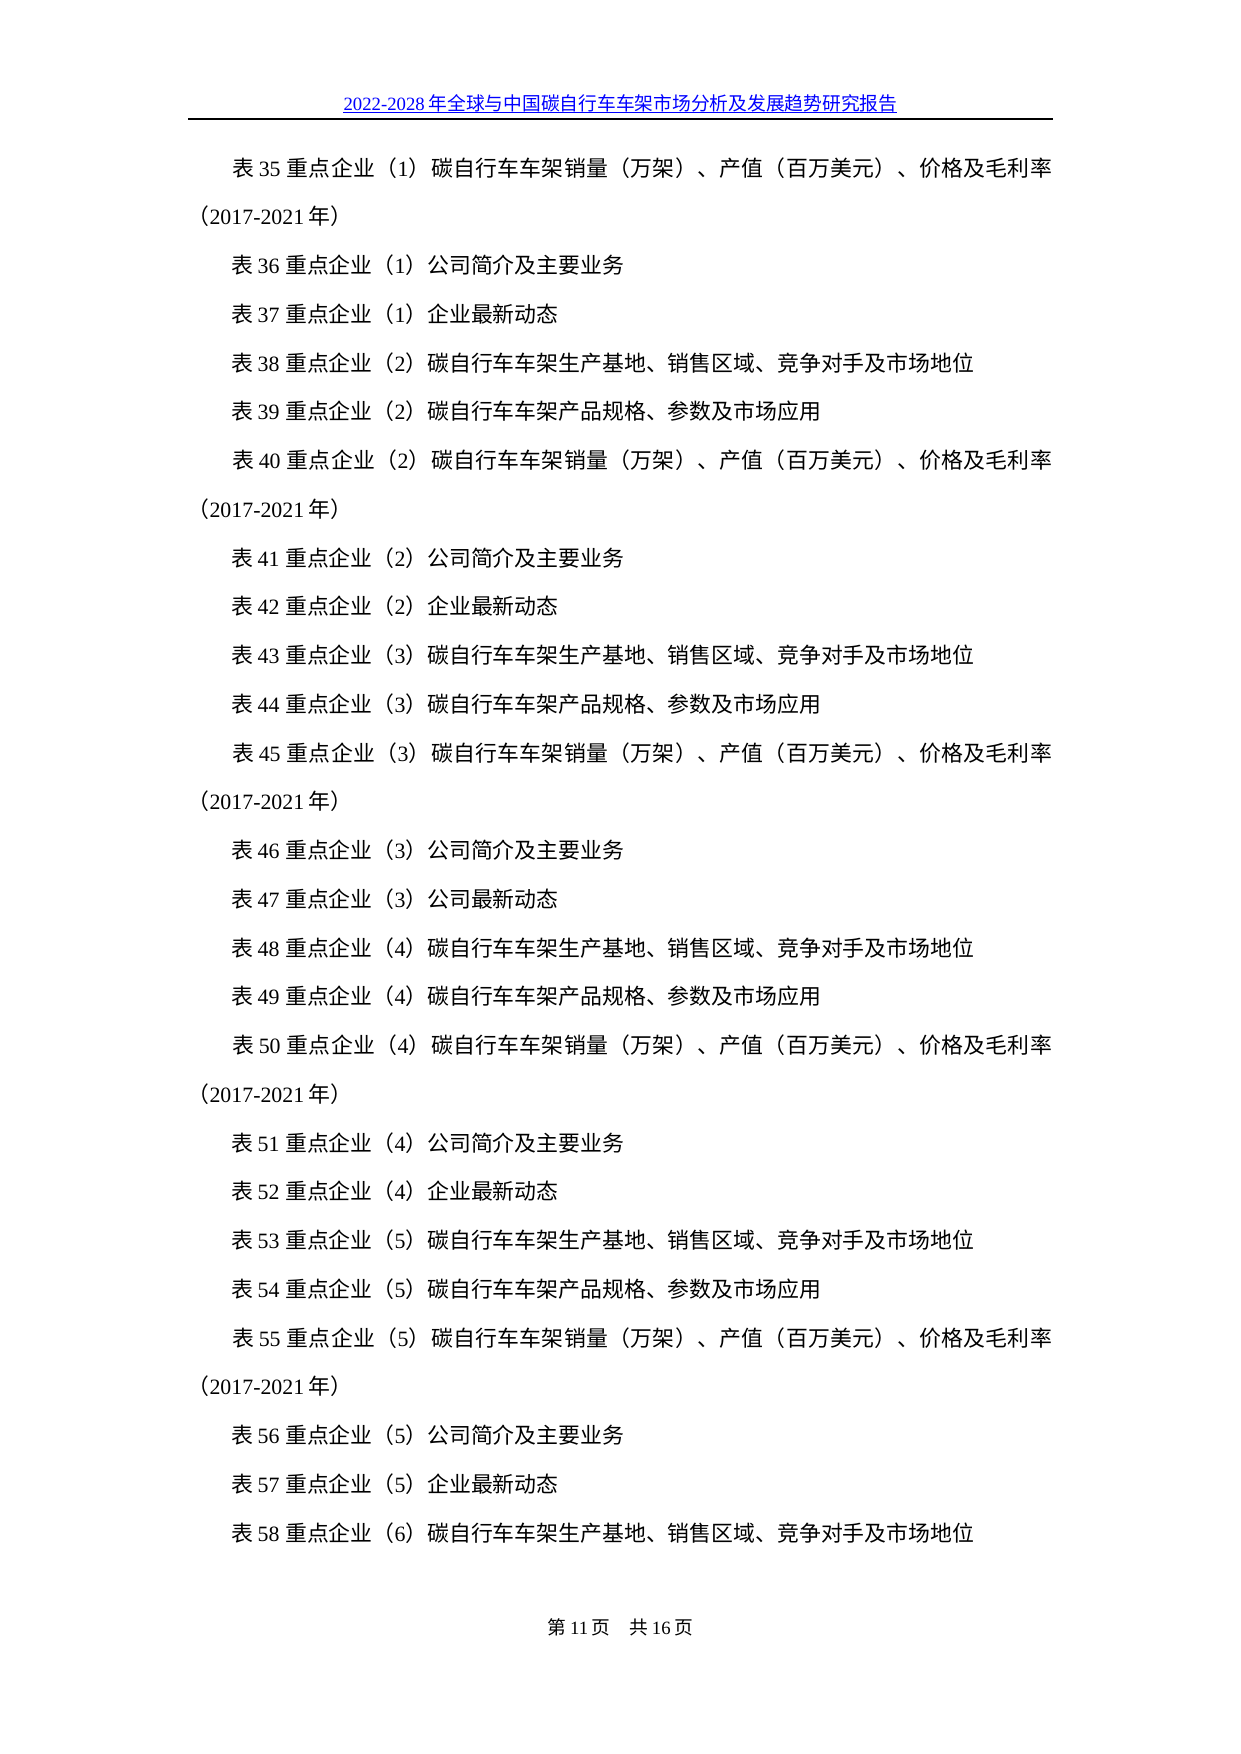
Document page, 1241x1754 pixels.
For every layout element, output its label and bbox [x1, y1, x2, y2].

text [187, 150, 1053, 1548]
